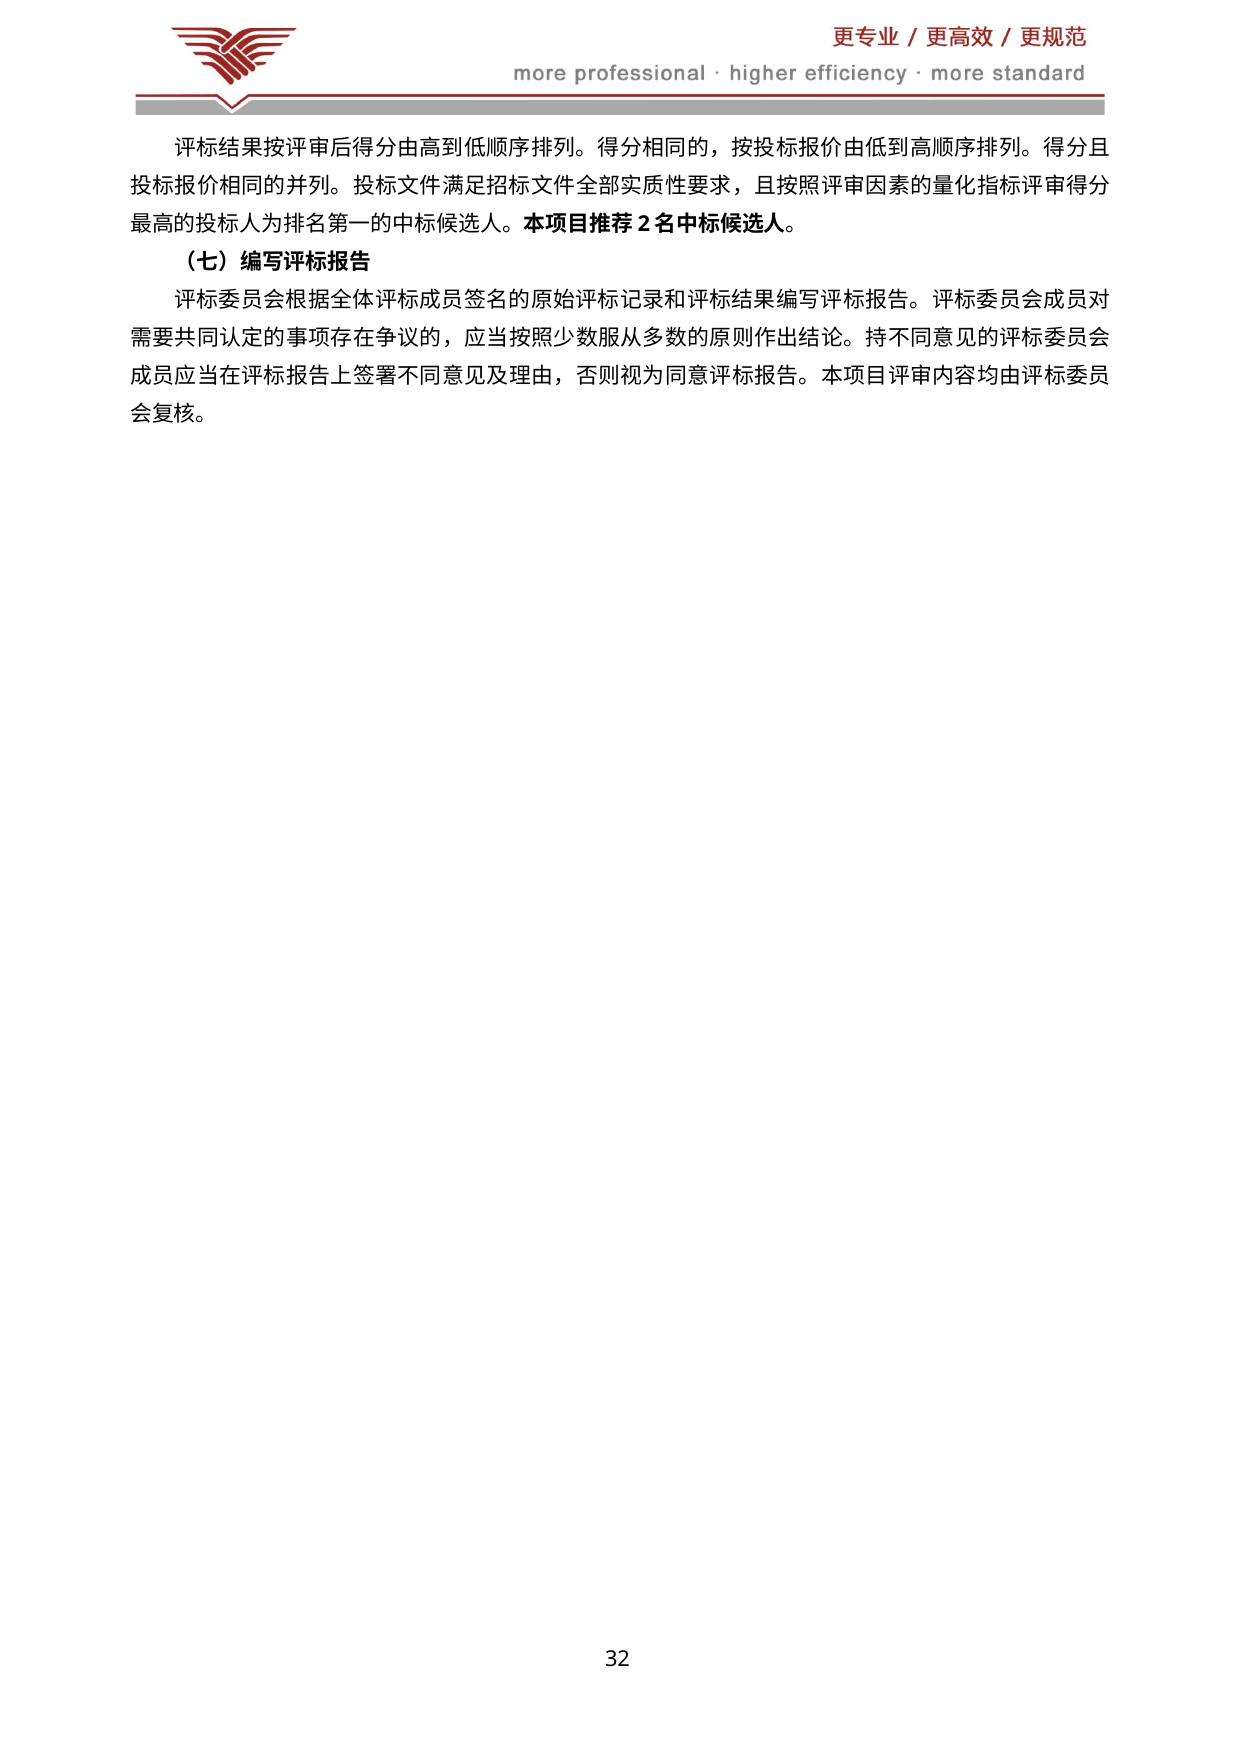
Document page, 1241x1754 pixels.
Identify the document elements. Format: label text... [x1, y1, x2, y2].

picture [135, 3, 1105, 115]
text 评标结果按评审后得分由高到低顺序排列。得分相同的，按投标报价由低到高顺序排列。得分且投标报价相同的并列。投标文件满足招标文件全部实质性要求，且按照评审因素的量化指标评审得分最高的投标人为排名第一的中标候选人。本项目推荐2名中标候选人。 [130, 130, 1110, 237]
text 评标委员会根据全体评标成员签名的原始评标记录和评标结果编写评标报告。评标委员会成员对需要共同认定的事项存在争议的，应当按照少数服从多数的原则作出结论。持不同意见的评标委员会成员应当在评标报告上签署不同意见及理由，否则视为同意评标报告。本项目评审内容均由评标委员会复核。 [130, 282, 1110, 427]
text （七）编写评标报告 [130, 244, 1110, 276]
